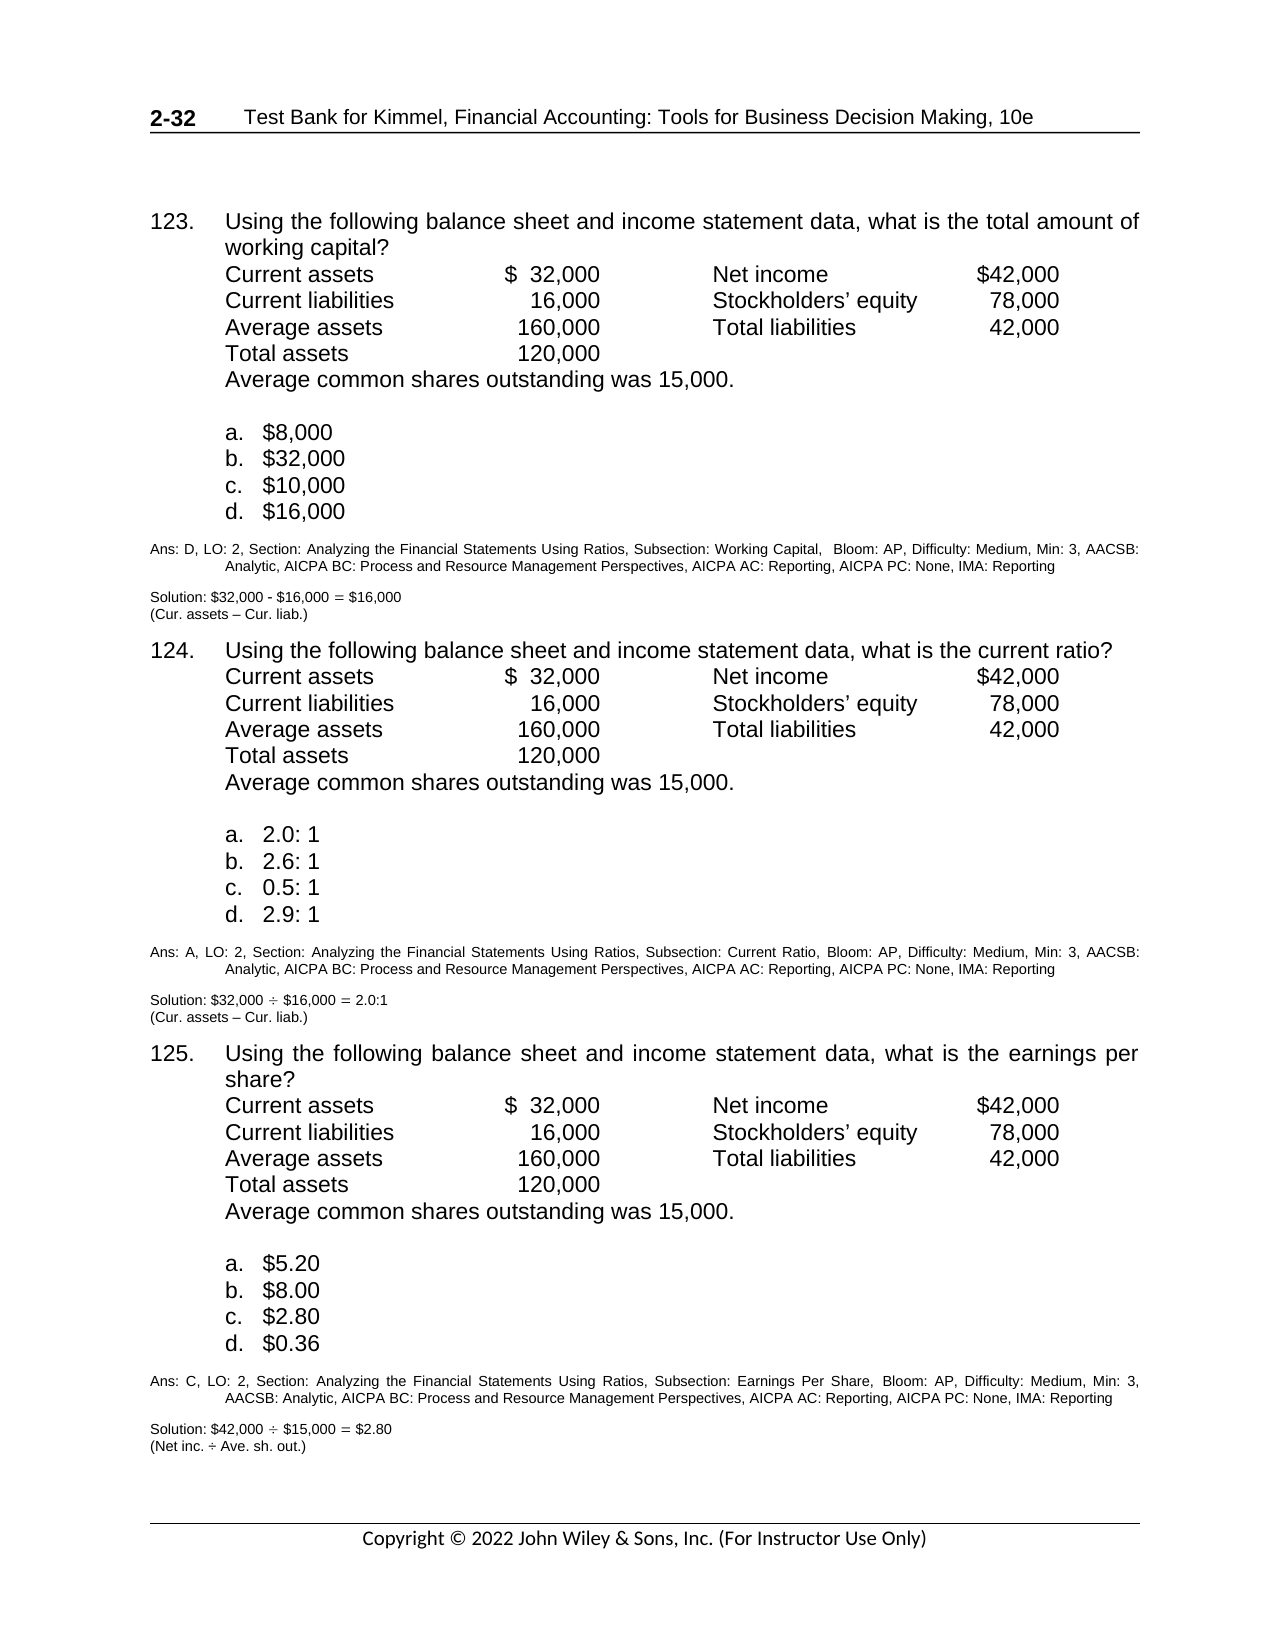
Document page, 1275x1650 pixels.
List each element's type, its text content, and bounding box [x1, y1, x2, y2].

text Current liabilities 16,000 Stockholders’ equity 78,000 [225, 690, 1140, 716]
text Solution: $32,000 $16,000 2.0:1 [150, 992, 1140, 1008]
text Average common shares outstanding was 15,000. [225, 769, 1140, 795]
text 124. Using the following balance sheet and income statement data, what is the current ratio? [150, 637, 1140, 663]
text Current liabilities 16,000 Stockholders’ equity 78,000 [225, 287, 1140, 313]
text (Cur. assets – Cur. liab.) [150, 606, 1140, 623]
text Average assets 160,000 Total liabilities 42,000 [225, 716, 1140, 742]
text 123. Using the following balance sheet and income statement data, what is the total amount of working capital? [150, 208, 1140, 261]
text Current liabilities 16,000 Stockholders’ equity 78,000 [225, 1119, 1140, 1145]
text b. $32,000 [225, 445, 1140, 472]
text a. 2.0: 1 [225, 821, 1140, 848]
text (Net inc. ÷ Ave. sh. out.) [150, 1437, 1140, 1454]
text Total assets 120,000 [225, 1171, 1140, 1198]
text d. $16,000 [225, 498, 1140, 524]
text Ans: D, LO: 2, Section: Analyzing the Financial Statements Using Ratios, Subsection: Working Capital, Bloom: AP, Difficulty: Medium, Min: 3, AACSB: Analytic, AICPA BC: Process and Resource Management Perspectives, AICPA AC: Reporting, AICPA PC: None, IMA: Reporting [150, 541, 1140, 574]
text b. 2.6: 1 [225, 848, 1140, 874]
text Ans: A, LO: 2, Section: Analyzing the Financial Statements Using Ratios, Subsection: Current Ratio, Bloom: AP, Difficulty: Medium, Min: 3, AACSB: Analytic, AICPA BC: Process and Resource Management Perspectives, AICPA AC: Reporting, AICPA PC: None, IMA: Reporting [150, 944, 1140, 977]
text Solution: $42,000 $15,000 $2.80 [150, 1421, 1140, 1437]
text (Cur. assets – Cur. liab.) [150, 1008, 1140, 1025]
text d. 2.9: 1 [225, 901, 1140, 927]
text Average assets 160,000 Total liabilities 42,000 [225, 313, 1140, 340]
text Solution: $32,000 $16,000 $16,000 [150, 589, 1140, 606]
text b. $8.00 [225, 1277, 1140, 1303]
text Current assets $ 32,000 Net income $42,000 [225, 261, 1140, 287]
text c. $2.80 [225, 1303, 1140, 1329]
text a. $8,000 [225, 419, 1140, 445]
text Total assets 120,000 [225, 340, 1140, 366]
text Current assets $ 32,000 Net income $42,000 [225, 663, 1140, 690]
text Current assets $ 32,000 Net income $42,000 [225, 1092, 1140, 1119]
text 125. Using the following balance sheet and income statement data, what is the earnings per share? [150, 1039, 1140, 1092]
text Average assets 160,000 Total liabilities 42,000 [225, 1145, 1140, 1171]
text c. 0.5: 1 [225, 874, 1140, 901]
text a. $5.20 [225, 1250, 1140, 1277]
text Average common shares outstanding was 15,000. [225, 366, 1140, 392]
text Total assets 120,000 [225, 742, 1140, 769]
text c. $10,000 [225, 472, 1140, 498]
text Average common shares outstanding was 15,000. [225, 1198, 1140, 1224]
text d. $0.36 [225, 1329, 1140, 1356]
text Ans: C, LO: 2, Section: Analyzing the Financial Statements Using Ratios, Subsection: Earnings Per Share, Bloom: AP, Difficulty: Medium, Min: 3, AACSB: Analytic, AICPA BC: Process and Resource Management Perspectives, AICPA AC: Reporting, AICPA PC: None, IMA: Reporting [150, 1373, 1140, 1406]
